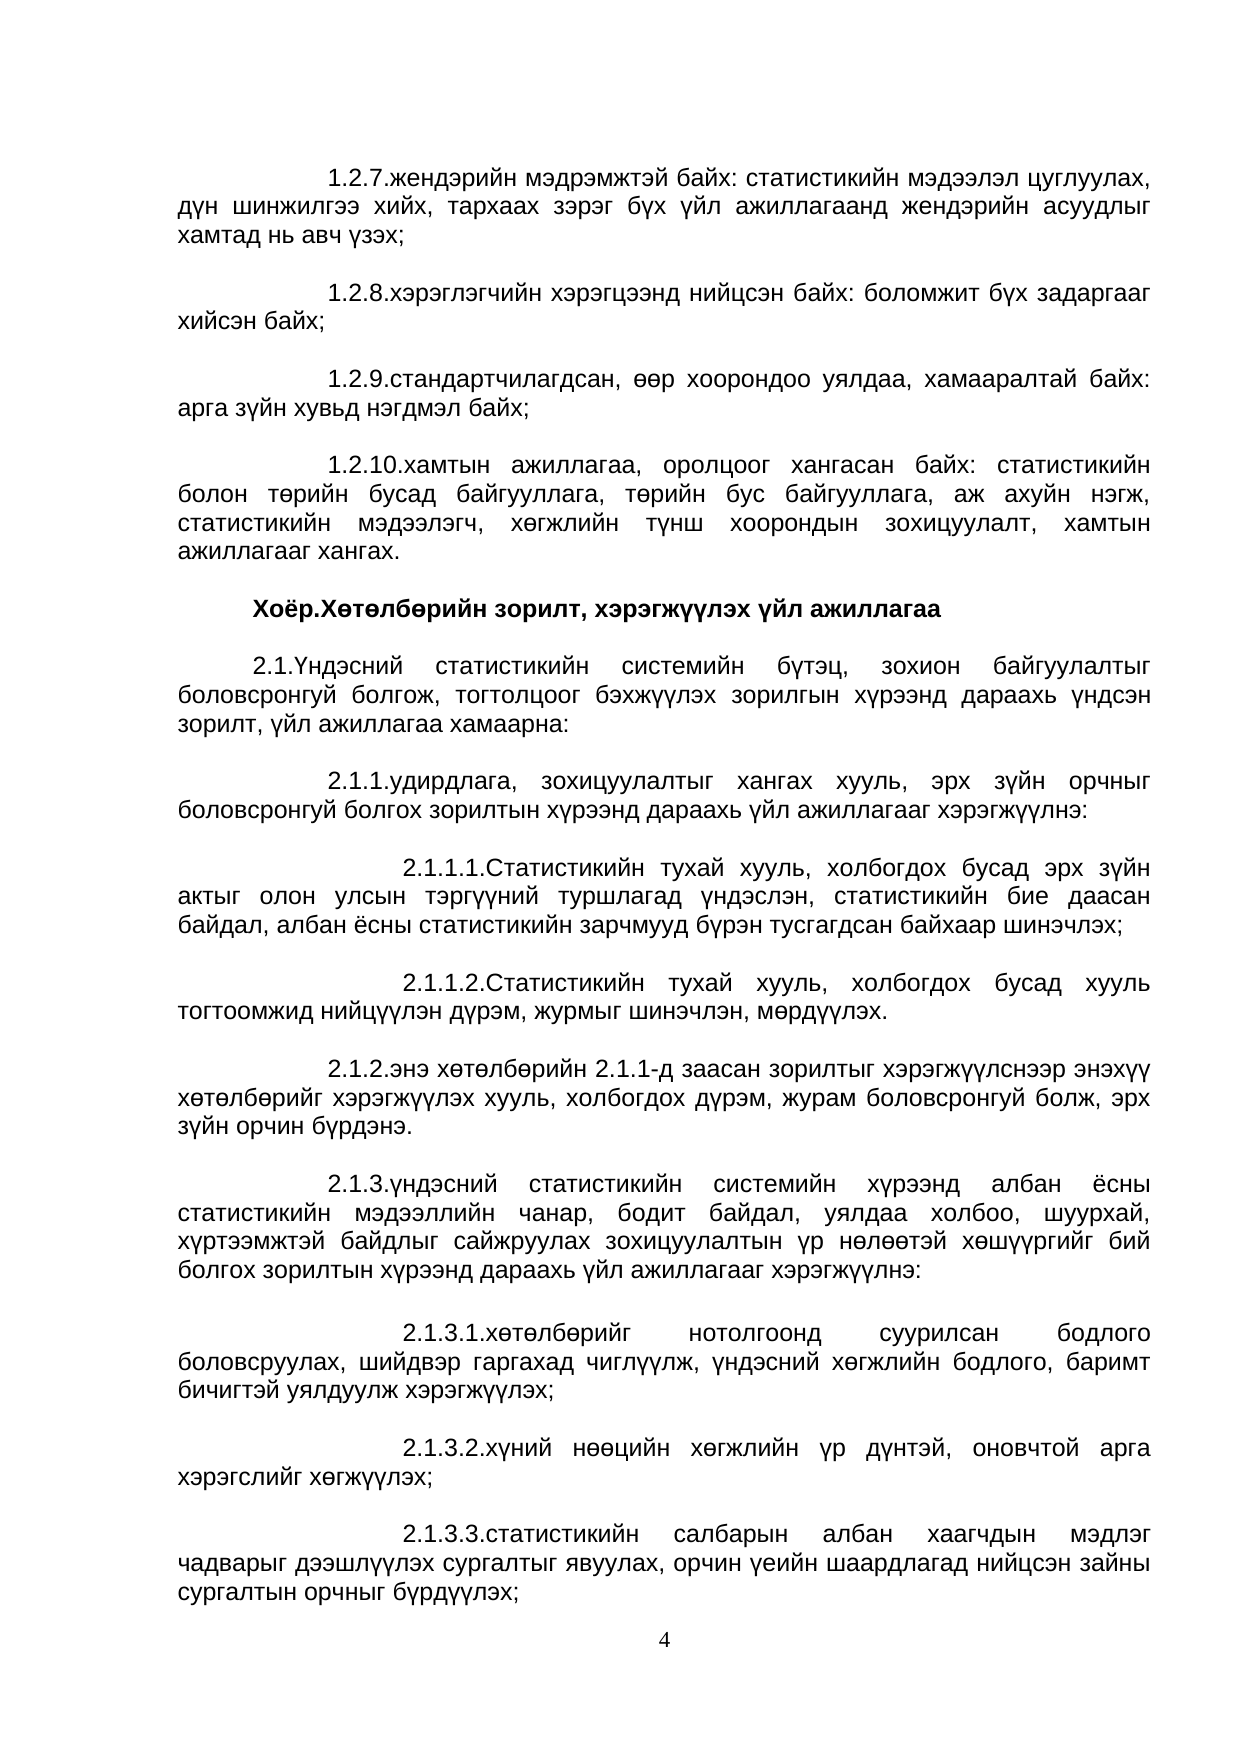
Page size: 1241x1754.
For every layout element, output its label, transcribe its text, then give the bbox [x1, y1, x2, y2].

text 1.2.8.хэрэглэгчийн хэрэгцээнд нийцсэн байх: боломжит бүх задаргааг хийсэн байх; [177, 277, 1151, 335]
text 1.2.10.хамтын ажиллагаа, оролцоог хангасан байх: статистикийн болон төрийн бусад байгууллага, төрийн бус байгууллага, аж ахуйн нэгж, статистикийн мэдээлэгч, хөгжлийн түнш хоорондын зохицуулалт, хамтын ажиллагааг хангах. [177, 450, 1151, 565]
text 2.1.3.3.статистикийн салбарын албан хаагчдын мэдлэг чадварыг дээшлүүлэх сургалтыг явуулах, орчин үеийн шаардлагад нийцсэн зайны сургалтын орчныг бүрдүүлэх; [177, 1519, 1151, 1605]
text 2.1.2.энэ хөтөлбөрийн 2.1.1-д заасан зорилтыг хэрэгжүүлснээр энэхүү хөтөлбөрийг хэрэгжүүлэх хууль, холбогдох дүрэм, журам боловсронгуй болж, эрх зүйн орчин бүрдэнэ. [177, 1054, 1151, 1140]
text 2.1.1.2.Статистикийн тухай хууль, холбогдох бусад хууль тогтоомжид нийцүүлэн дүрэм, журмыг шинэчлэн, мөрдүүлэх. [177, 967, 1151, 1025]
text 2.1.3.үндэсний статистикийн системийн хүрээнд албан ёсны статистикийн мэдээллийн чанар, бодит байдал, уялдаа холбоо, шуурхай, хүртээмжтэй байдлыг сайжруулах зохицуулалтын үр нөлөөтэй хөшүүргийг бий болгох зорилтын хүрээнд дараахь үйл ажиллагааг хэрэгжүүлнэ: [177, 1169, 1151, 1284]
text 2.1.3.2.хүний нөөцийн хөгжлийн үр дүнтэй, оновчтой арга хэрэгслийг хөгжүүлэх; [177, 1433, 1151, 1490]
text 1.2.9.стандартчилагдсан, өөр хоорондоо уялдаа, хамааралтай байх: арга зүйн хувьд нэгдмэл байх; [177, 364, 1151, 421]
text 1.2.7.жендэрийн мэдрэмжтэй байх: статистикийн мэдээлэл цуглуулах, дүн шинжилгээ хийх, тархаах зэрэг бүх үйл ажиллагаанд жендэрийн асуудлыг хамтад нь авч үзэх; [177, 162, 1151, 249]
subtitle 2.1.Үндэсний статистикийн системийн бүтэц, зохион байгуулалтыг боловсронгуй болгож, тогтолцоог бэхжүүлэх зорилгын хүрээнд дараахь үндсэн зорилт, үйл ажиллагаа хамаарна: [177, 651, 1151, 737]
text 2.1.3.1.хөтөлбөрийг нотолгоонд суурилсан бодлого боловсруулах, шийдвэр гаргахад чиглүүлж, үндэсний хөгжлийн бодлого, баримт бичигтэй уялдуулж хэрэгжүүлэх; [177, 1318, 1151, 1404]
text Хоёр.Хөтөлбөрийн зорилт, хэрэгжүүлэх үйл ажиллагаа [177, 594, 1151, 622]
text 2.1.1.удирдлага, зохицуулалтыг хангах хууль, эрх зүйн орчныг боловсронгуй болгох зорилтын хүрээнд дараахь үйл ажиллагааг хэрэгжүүлнэ: [177, 766, 1151, 824]
text 2.1.1.1.Статистикийн тухай хууль, холбогдох бусад эрх зүйн актыг олон улсын тэргүүний туршлагад үндэслэн, статистикийн бие даасан байдал, албан ёсны статистикийн зарчмууд бүрэн тусгагдсан байхаар шинэчлэх; [177, 852, 1151, 939]
